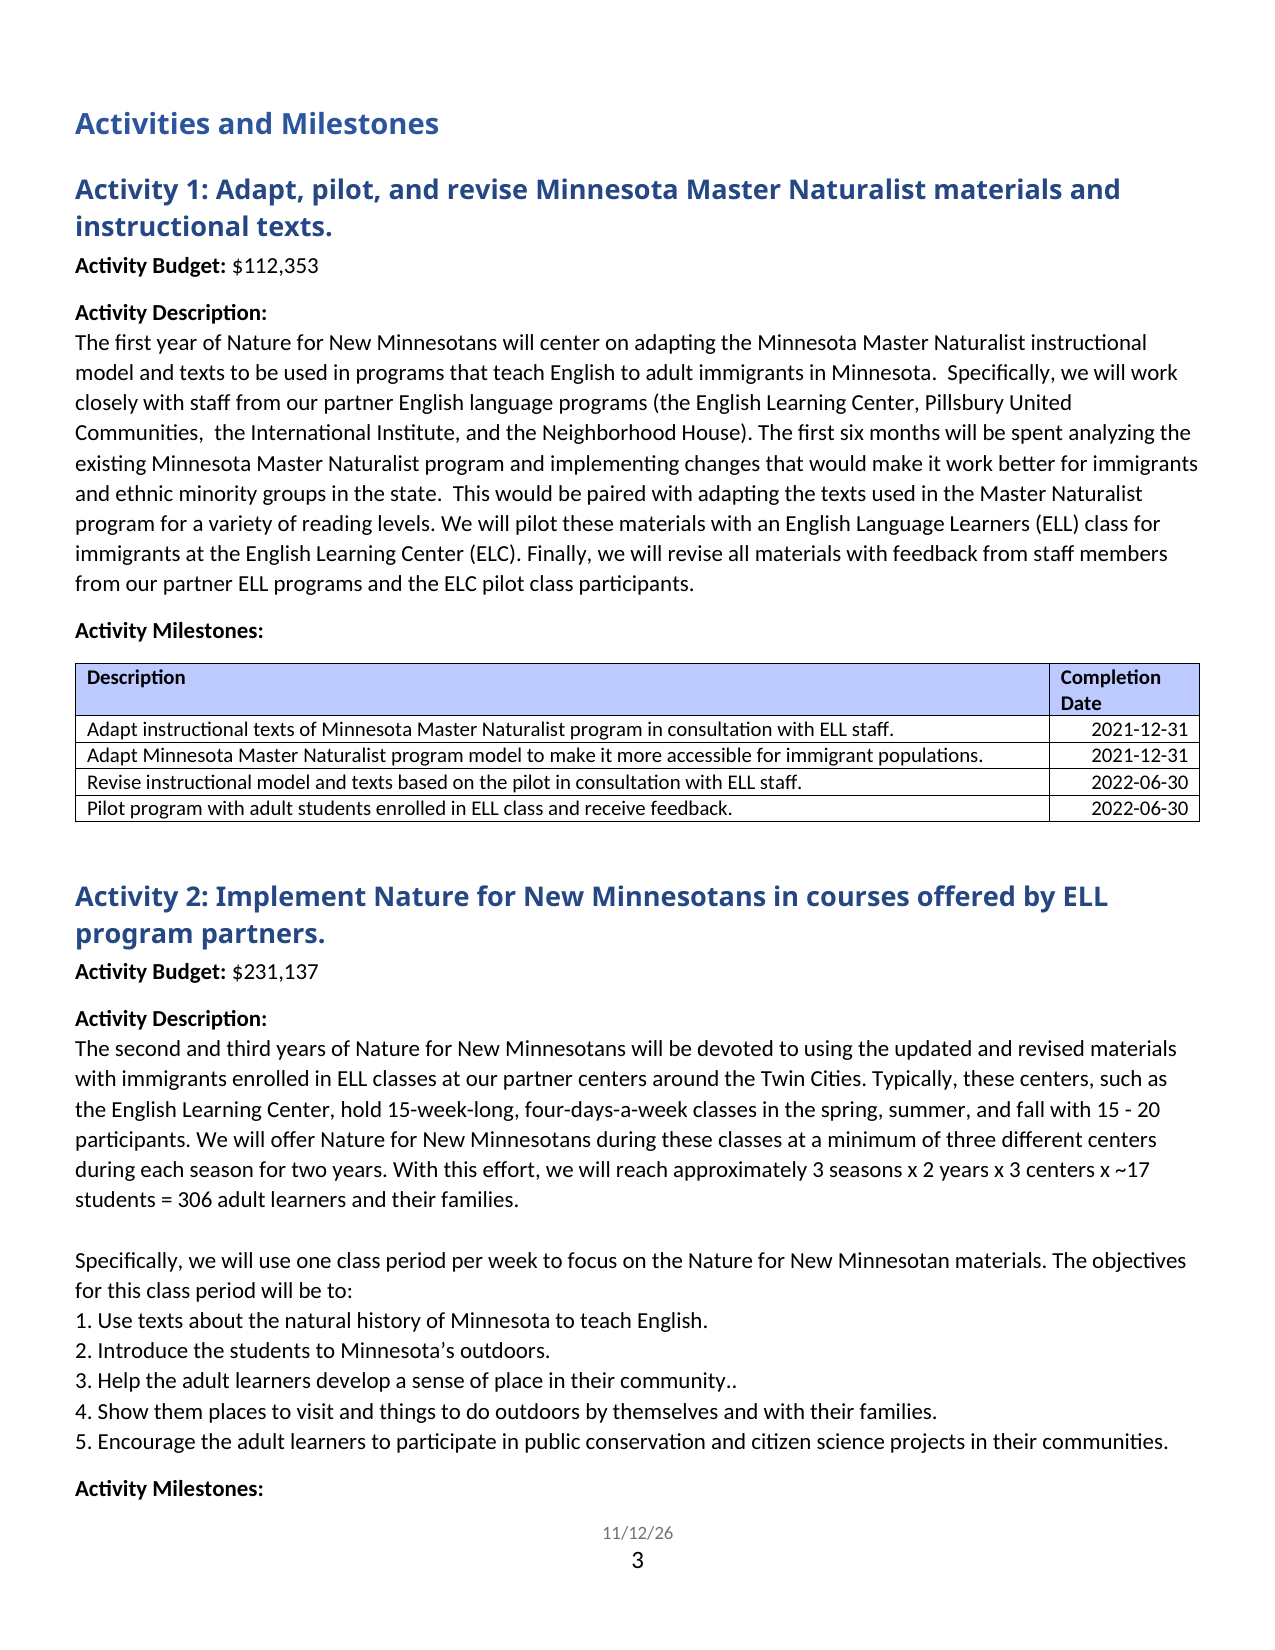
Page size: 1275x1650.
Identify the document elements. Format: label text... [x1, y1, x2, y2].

text Activity Description: The second and third years of Nature for New Minnesotans will be devoted to using the updated and revised materials with immigrants enrolled in ELL classes at our partner centers around the Twin Cities. Typically, these centers, such as the English Learning Center, hold 15-week-long, four-days-a-week classes in the spring, summer, and fall with 15 - 20 participants. We will offer Nature for New Minnesotans during these classes at a minimum of three different centers during each season for two years. With this effort, we will reach approximately 3 seasons x 2 years x 3 centers x ~17 students = 306 adult learners and their families. Specifically, we will use one class period per week to focus on the Nature for New Minnesotan materials. The objectives for this class period will be to: 1. Use texts about the natural history of Minnesota to teach English. 2. Introduce the students to Minnesota’s outdoors. 3. Help the adult learners develop a sense of place in their community.. 4. Show them places to visit and things to do outdoors by themselves and with their families. 5. Encourage the adult learners to participate in public conservation and citizen science projects in their communities. [75, 1004, 1200, 1455]
table_cell 2022-06-30 [1050, 769, 1199, 794]
table_header Completion Date [1050, 664, 1199, 715]
table_cell Adapt instructional texts of Minnesota Master Naturalist program in consultation with ELL staff. [76, 716, 1049, 742]
table_cell Revise instructional model and texts based on the pilot in consultation with ELL staff. [76, 769, 1049, 794]
text Activity Milestones: [75, 1474, 1200, 1502]
text Activity Budget: $231,137 [75, 957, 1200, 985]
table_cell 2021-12-31 [1050, 743, 1199, 768]
subtitle Activity 2: Implement Nature for New Minnesotans in courses offered by ELL program partners. [75, 877, 1200, 951]
table_cell 2022-06-30 [1050, 796, 1199, 821]
table_cell Adapt Minnesota Master Naturalist program model to make it more accessible for immigrant populations. [76, 743, 1049, 768]
table_header Description [76, 664, 1049, 715]
text Activity Description: The first year of Nature for New Minnesotans will center on adapting the Minnesota Master Naturalist instructional model and texts to be used in programs that teach English to adult immigrants in Minnesota. Specifically, we will work closely with staff from our partner English language programs (the English Learning Center, Pillsbury United Communities, the International Institute, and the Neighborhood House). The first six months will be spent analyzing the existing Minnesota Master Naturalist program and implementing changes that would make it work better for immigrants and ethnic minority groups in the state. This would be paired with adapting the texts used in the Master Naturalist program for a variety of reading levels. We will pilot these materials with an English Language Learners (ELL) class for immigrants at the English Learning Center (ELC). Finally, we will revise all materials with feedback from staff members from our partner ELL programs and the ELC pilot class participants. [75, 298, 1200, 598]
subtitle Activity 1: Adapt, pilot, and revise Minnesota Master Naturalist materials and instructional texts. [75, 171, 1200, 244]
table_cell 2021-12-31 [1050, 716, 1199, 742]
table_cell Pilot program with adult students enrolled in ELL class and receive feedback. [76, 796, 1049, 821]
subtitle Activities and Milestones [75, 103, 1200, 143]
text Activity Budget: $112,353 [75, 251, 1200, 279]
text Activity Milestones: [75, 616, 1200, 644]
